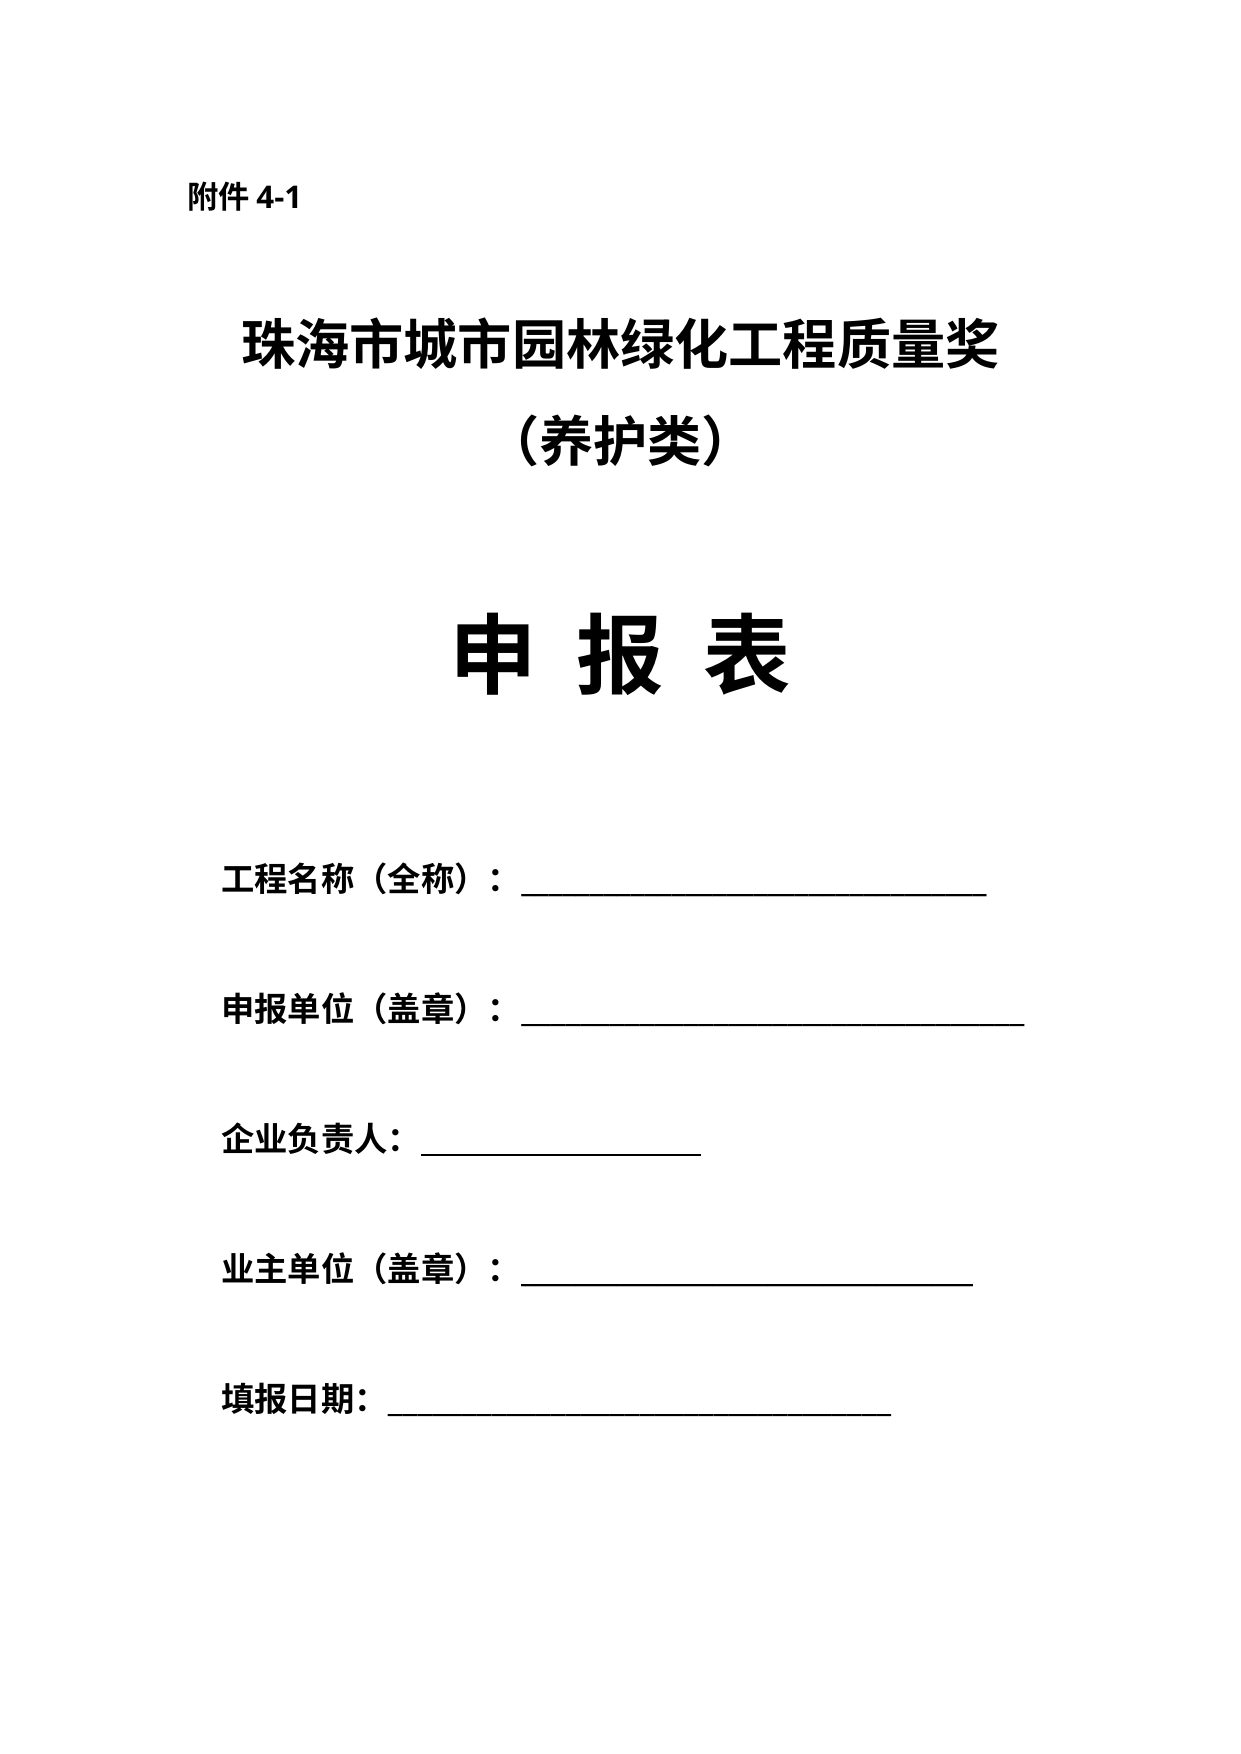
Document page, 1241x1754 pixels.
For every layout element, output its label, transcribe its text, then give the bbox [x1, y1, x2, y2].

text 珠海市城市园林绿化工程质量奖 [187, 292, 1053, 389]
text 填报日期：__________________________________ [187, 1364, 1053, 1429]
text 附件4-1 [187, 162, 1053, 227]
text 申 报 表 [187, 584, 1053, 714]
text 申报单位（盖章）：__________________________________ [187, 974, 1053, 1039]
text 工程名称（全称）：__________________________________ [187, 844, 1053, 909]
text 业主单位（盖章）：_________________________________ [187, 1234, 1053, 1299]
text 企业负责人： [187, 1104, 1053, 1169]
text （养护类） [187, 389, 1053, 487]
